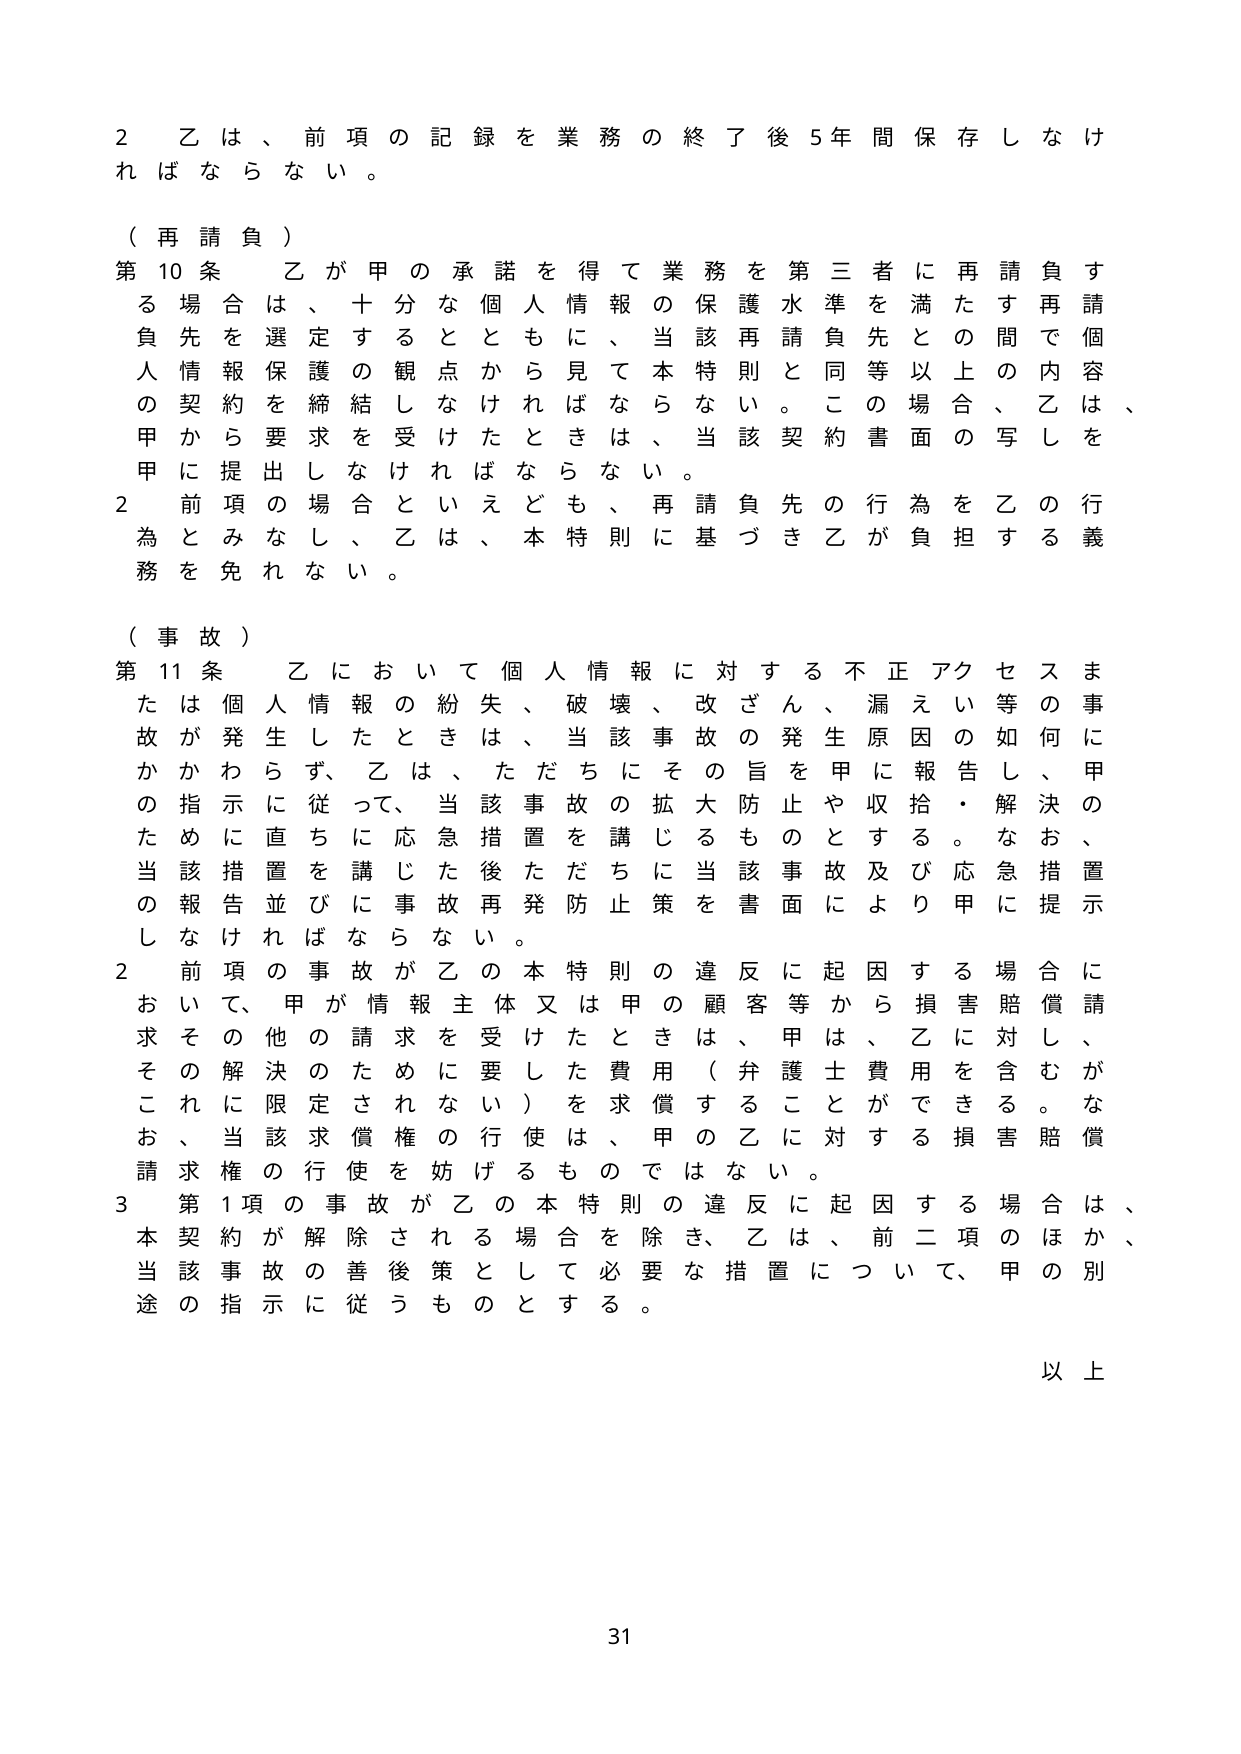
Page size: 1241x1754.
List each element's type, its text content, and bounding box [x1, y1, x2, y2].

text 以上 [115, 1353, 1125, 1386]
text （再請負） [115, 219, 1125, 253]
text （事故） [115, 619, 1125, 653]
text 3 第1項の事故が乙の本特則の違反に起因する場合は、本契約が解除される場合を除き、乙は、前二項のほか、当該事故の善後策として必要な措置について、甲の別途の指示に従うものとする。 [115, 1186, 1125, 1319]
text 2 前項の場合といえども、再請負先の行為を乙の行為とみなし、乙は、本特則に基づき乙が負担する義務を免れない。 [115, 486, 1125, 586]
text 2 前項の事故が乙の本特則の違反に起因する場合において、甲が情報主体又は甲の顧客等から損害賠償請求その他の請求を受けたときは、甲は、乙に対し、その解決のために要した費用（弁護士費用を含むがこれに限定されない）を求償することができる。なお、当該求償権の行使は、甲の乙に対する損害賠償請求権の行使を妨げるものではない。 [115, 953, 1125, 1186]
text 第11条 乙において個人情報に対する不正アクセスまたは個人情報の紛失、破壊、改ざん、漏えい等の事故が発生したときは、当該事故の発生原因の如何にかかわらず、乙は、ただちにその旨を甲に報告し、甲の指示に従って、当該事故の拡大防止や収拾・解決のために直ちに応急措置を講じるものとする。なお、当該措置を講じた後ただちに当該事故及び応急措置の報告並びに事故再発防止策を書面により甲に提示しなければならない。 [115, 653, 1125, 953]
text 2 乙は、前項の記録を業務の終了後5年間保存しなければならない。 [115, 119, 1125, 186]
text 第10条 乙が甲の承諾を得て業務を第三者に再請負する場合は、十分な個人情報の保護水準を満たす再請負先を選定するとともに、当該再請負先との間で個人情報保護の観点から見て本特則と同等以上の内容の契約を締結しなければならない。この場合、乙は、甲から要求を受けたときは、当該契約書面の写しを甲に提出しなければならない。 [115, 253, 1125, 486]
